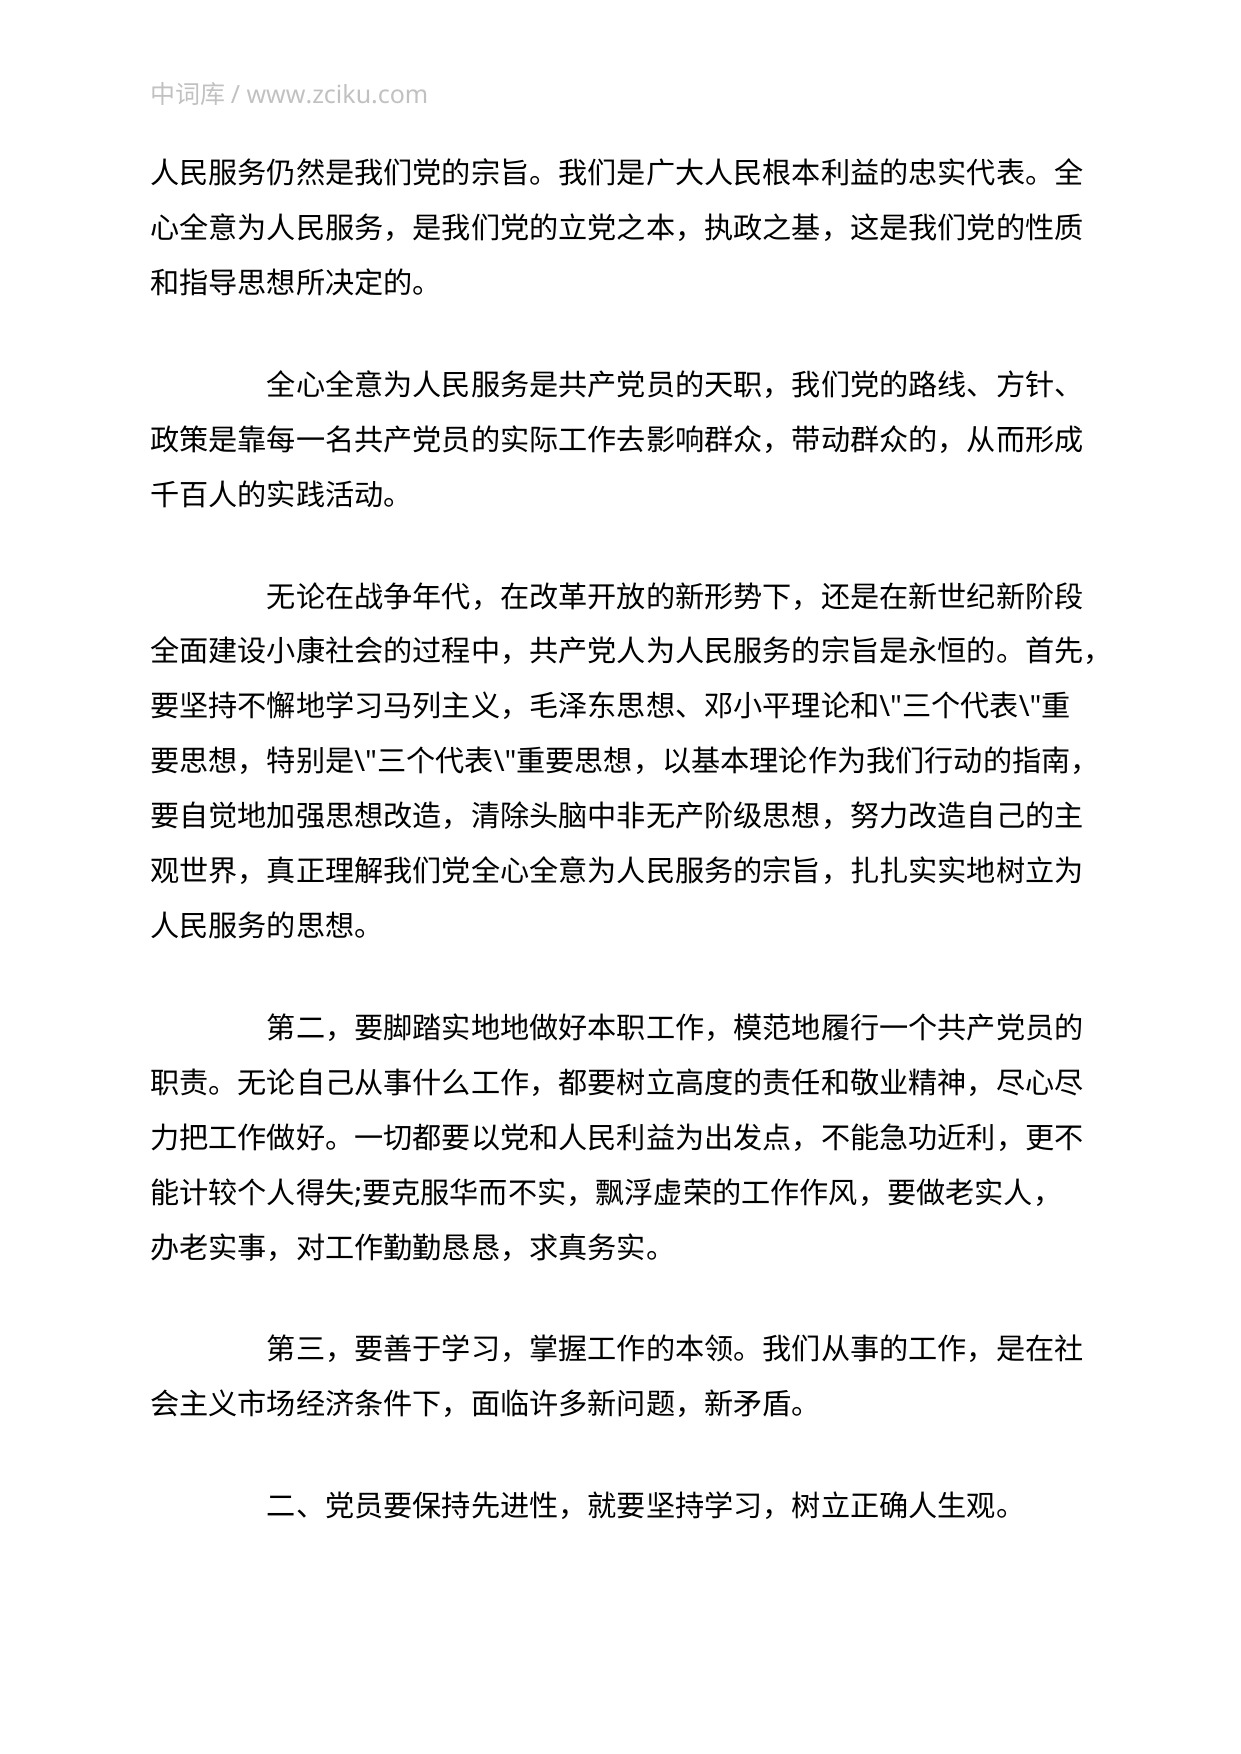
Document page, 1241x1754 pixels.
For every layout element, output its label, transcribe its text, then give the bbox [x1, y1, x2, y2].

text 二、党员要保持先进性，就要坚持学习，树立正确人生观。 [150, 1483, 1090, 1525]
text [150, 150, 1090, 302]
text 第三，要善于学习，掌握工作的本领。我们从事的工作，是在社会主义市场经济条件下，面临许多新问题，新矛盾。 [150, 1326, 1090, 1423]
text 无论在战争年代，在改革开放的新形势下，还是在新世纪新阶段全面建设小康社会的过程中，共产党人为人民服务的宗旨是永恒的。首先，要坚持不懈地学习马列主义，毛泽东思想、邓小平理论和\"三个代表\"重要思想，特别是\"三个代表\"重要思想，以基本理论作为我们行动的指南，要自觉地加强思想改造，清除头脑中非无产阶级思想，努力改造自己的主观世界，真正理解我们党全心全意为人民服务的宗旨，扎扎实实地树立为人民服务的思想。 [150, 573, 1090, 945]
text 全心全意为人民服务是共产党员的天职，我们党的路线、方针、政策是靠每一名共产党员的实际工作去影响群众，带动群众的，从而形成千百人的实践活动。 [150, 362, 1090, 514]
text 第二，要脚踏实地地做好本职工作，模范地履行一个共产党员的职责。无论自己从事什么工作，都要树立高度的责任和敬业精神，尽心尽力把工作做好。一切都要以党和人民利益为出发点，不能急功近利，更不能计较个人得失;要克服华而不实，飘浮虚荣的工作作风，要做老实人，办老实事，对工作勤勤恳恳，求真务实。 [150, 1004, 1090, 1266]
